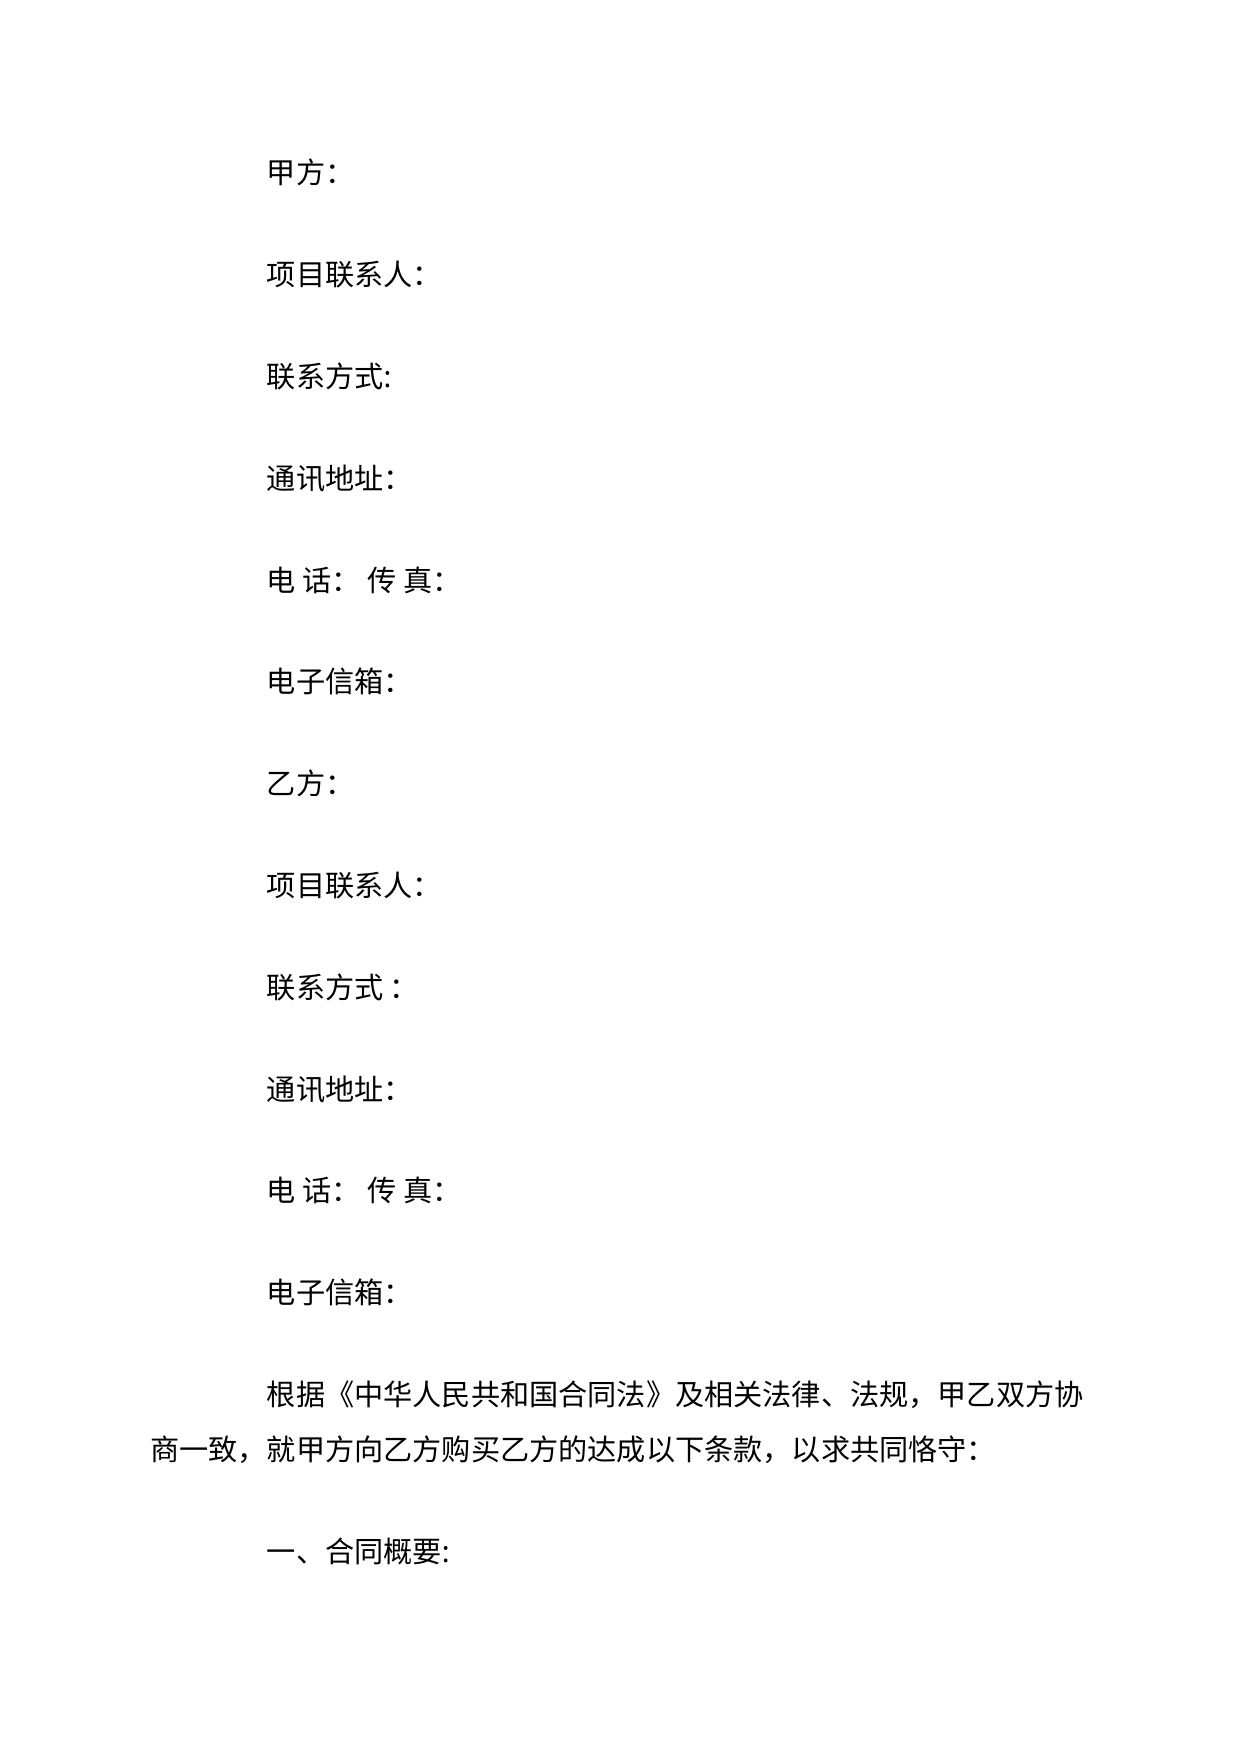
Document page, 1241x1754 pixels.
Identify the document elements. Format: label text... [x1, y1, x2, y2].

text 联系方式: [150, 353, 1090, 396]
text 通讯地址： [150, 456, 1090, 498]
text 电 话： 传 真： [150, 1168, 1090, 1210]
text 乙方： [150, 761, 1090, 803]
text 甲方： [150, 150, 1090, 192]
text 项目联系人： [150, 863, 1090, 905]
text 电子信箱： [150, 659, 1090, 701]
text 根据《中华人民共和国合同法》及相关法律、法规，甲乙双方协商一致，就甲方向乙方购买乙方的达成以下条款，以求共同恪守： [150, 1371, 1090, 1469]
text 电子信箱： [150, 1270, 1090, 1312]
text 一、合同概要: [150, 1528, 1090, 1571]
text 通讯地址： [150, 1066, 1090, 1108]
text 项目联系人： [150, 252, 1090, 294]
text 联系方式 ： [150, 964, 1090, 1007]
text 电 话： 传 真： [150, 557, 1090, 599]
